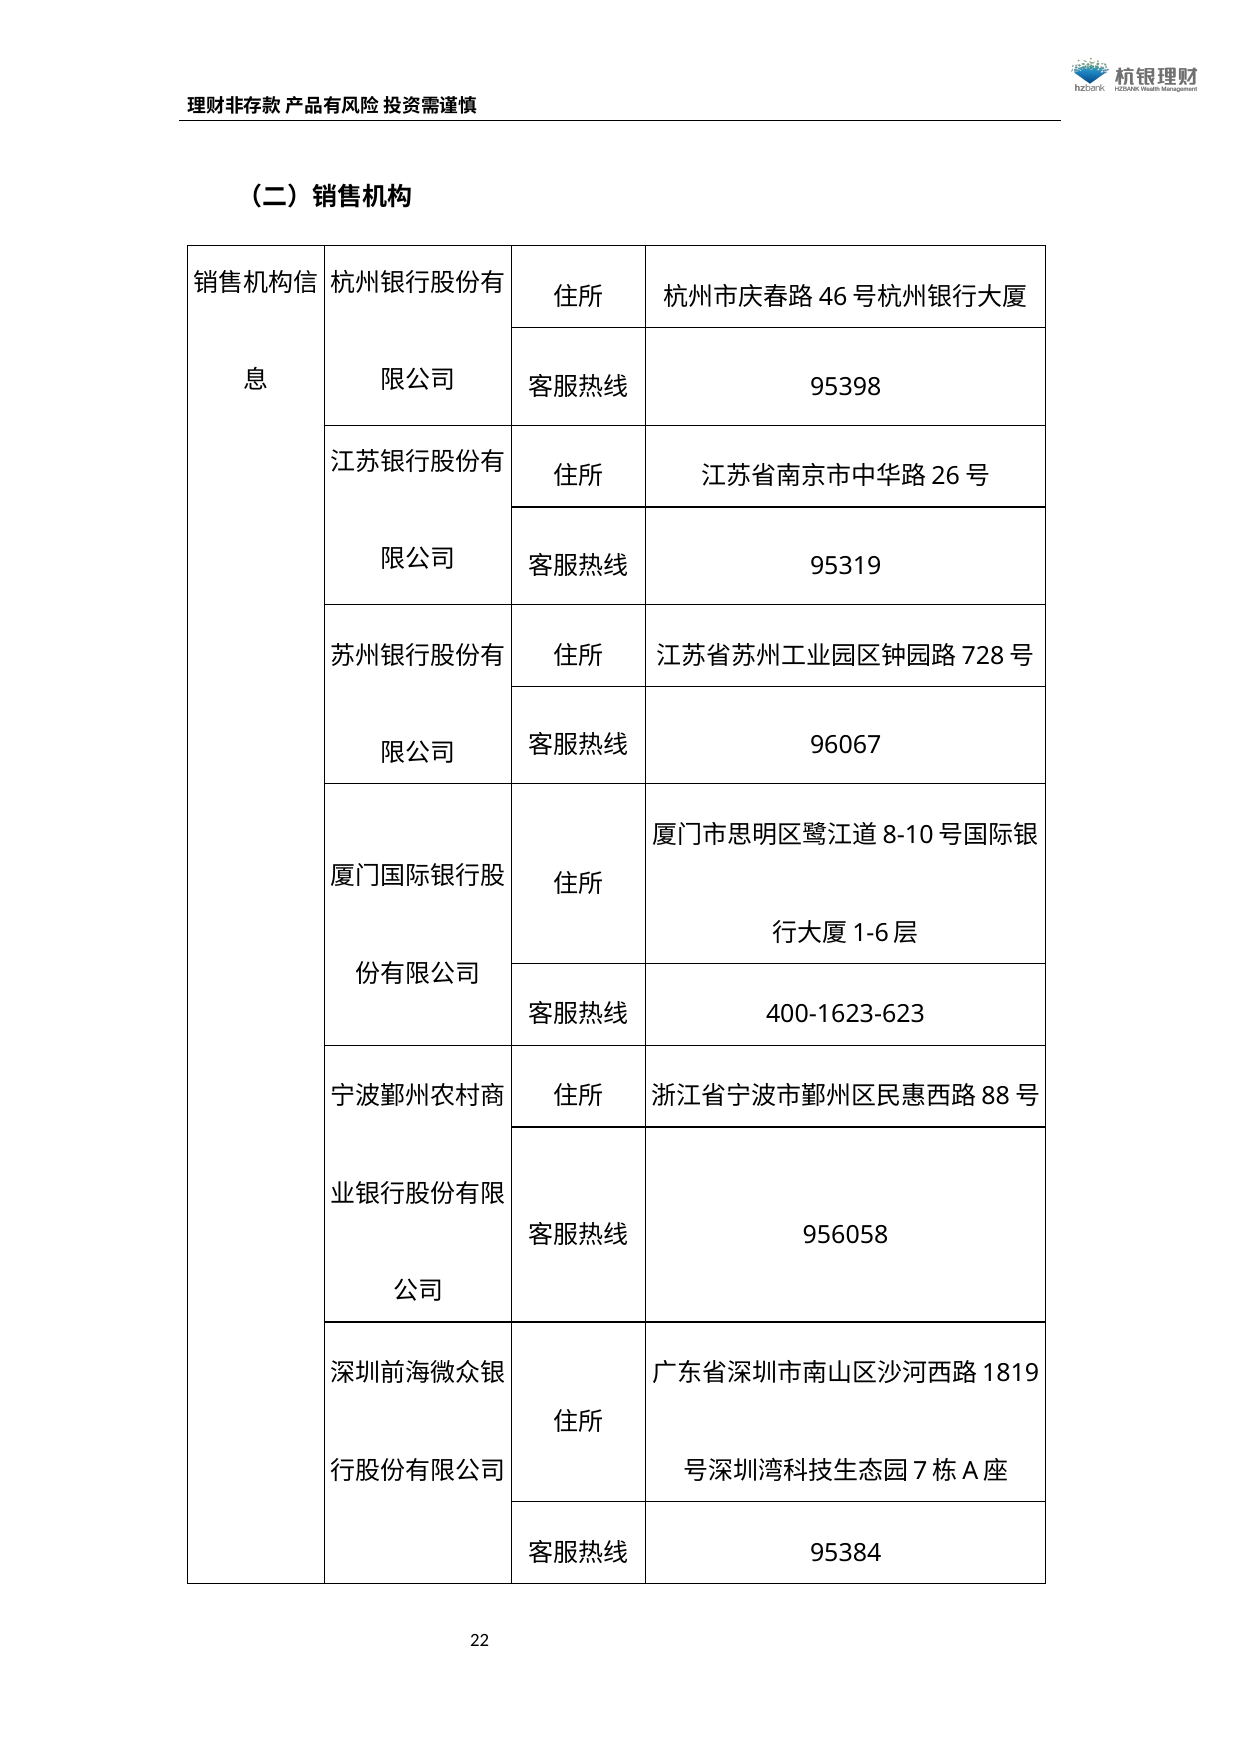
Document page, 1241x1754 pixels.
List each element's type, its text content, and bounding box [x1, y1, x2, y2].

table_cell 客服热线 [512, 508, 645, 604]
table_header 杭州市庆春路46号杭州银行大厦 [646, 246, 1045, 327]
table_cell 95384 [646, 1502, 1045, 1583]
table_cell 客服热线 [512, 328, 645, 424]
table_cell 广东省深圳市南山区沙河西路1819号深圳湾科技生态园7栋A座 [646, 1323, 1045, 1501]
table_cell 深圳前海微众银行股份有限公司 [325, 1323, 511, 1583]
table_cell 苏州银行股份有限公司 [325, 605, 511, 783]
table_cell 住所 [512, 605, 645, 686]
table_cell 96067 [646, 687, 1045, 783]
table_cell 江苏省南京市中华路26号 [646, 426, 1045, 506]
list 销售机构 [187, 162, 1053, 227]
table_cell 客服热线 [512, 1128, 645, 1321]
table_cell 厦门市思明区鹭江道8-10号国际银行大厦1-6层 [646, 784, 1045, 963]
table_cell 住所 [512, 1323, 645, 1501]
table_cell 95398 [646, 328, 1045, 424]
table_header 销售机构信息 [188, 246, 324, 1583]
table_header 住所 [512, 246, 645, 327]
table_cell 客服热线 [512, 687, 645, 783]
picture [1027, 0, 1240, 151]
table_cell 宁波鄞州农村商业银行股份有限公司 [325, 1046, 511, 1321]
table_cell 956058 [646, 1128, 1045, 1321]
table_cell 客服热线 [512, 1502, 645, 1583]
table_cell 住所 [512, 784, 645, 963]
table_cell 住所 [512, 426, 645, 506]
table_cell 厦门国际银行股份有限公司 [325, 784, 511, 1044]
table_cell 95319 [646, 508, 1045, 604]
table_cell 住所 [512, 1046, 645, 1126]
table_header 杭州银行股份有限公司 [325, 246, 511, 424]
table_cell 客服热线 [512, 964, 645, 1044]
table_cell 江苏银行股份有限公司 [325, 426, 511, 604]
table_cell 浙江省宁波市鄞州区民惠西路88号 [646, 1046, 1045, 1126]
table_cell 400-1623-623 [646, 964, 1045, 1044]
table_cell 江苏省苏州工业园区钟园路728号 [646, 605, 1045, 686]
